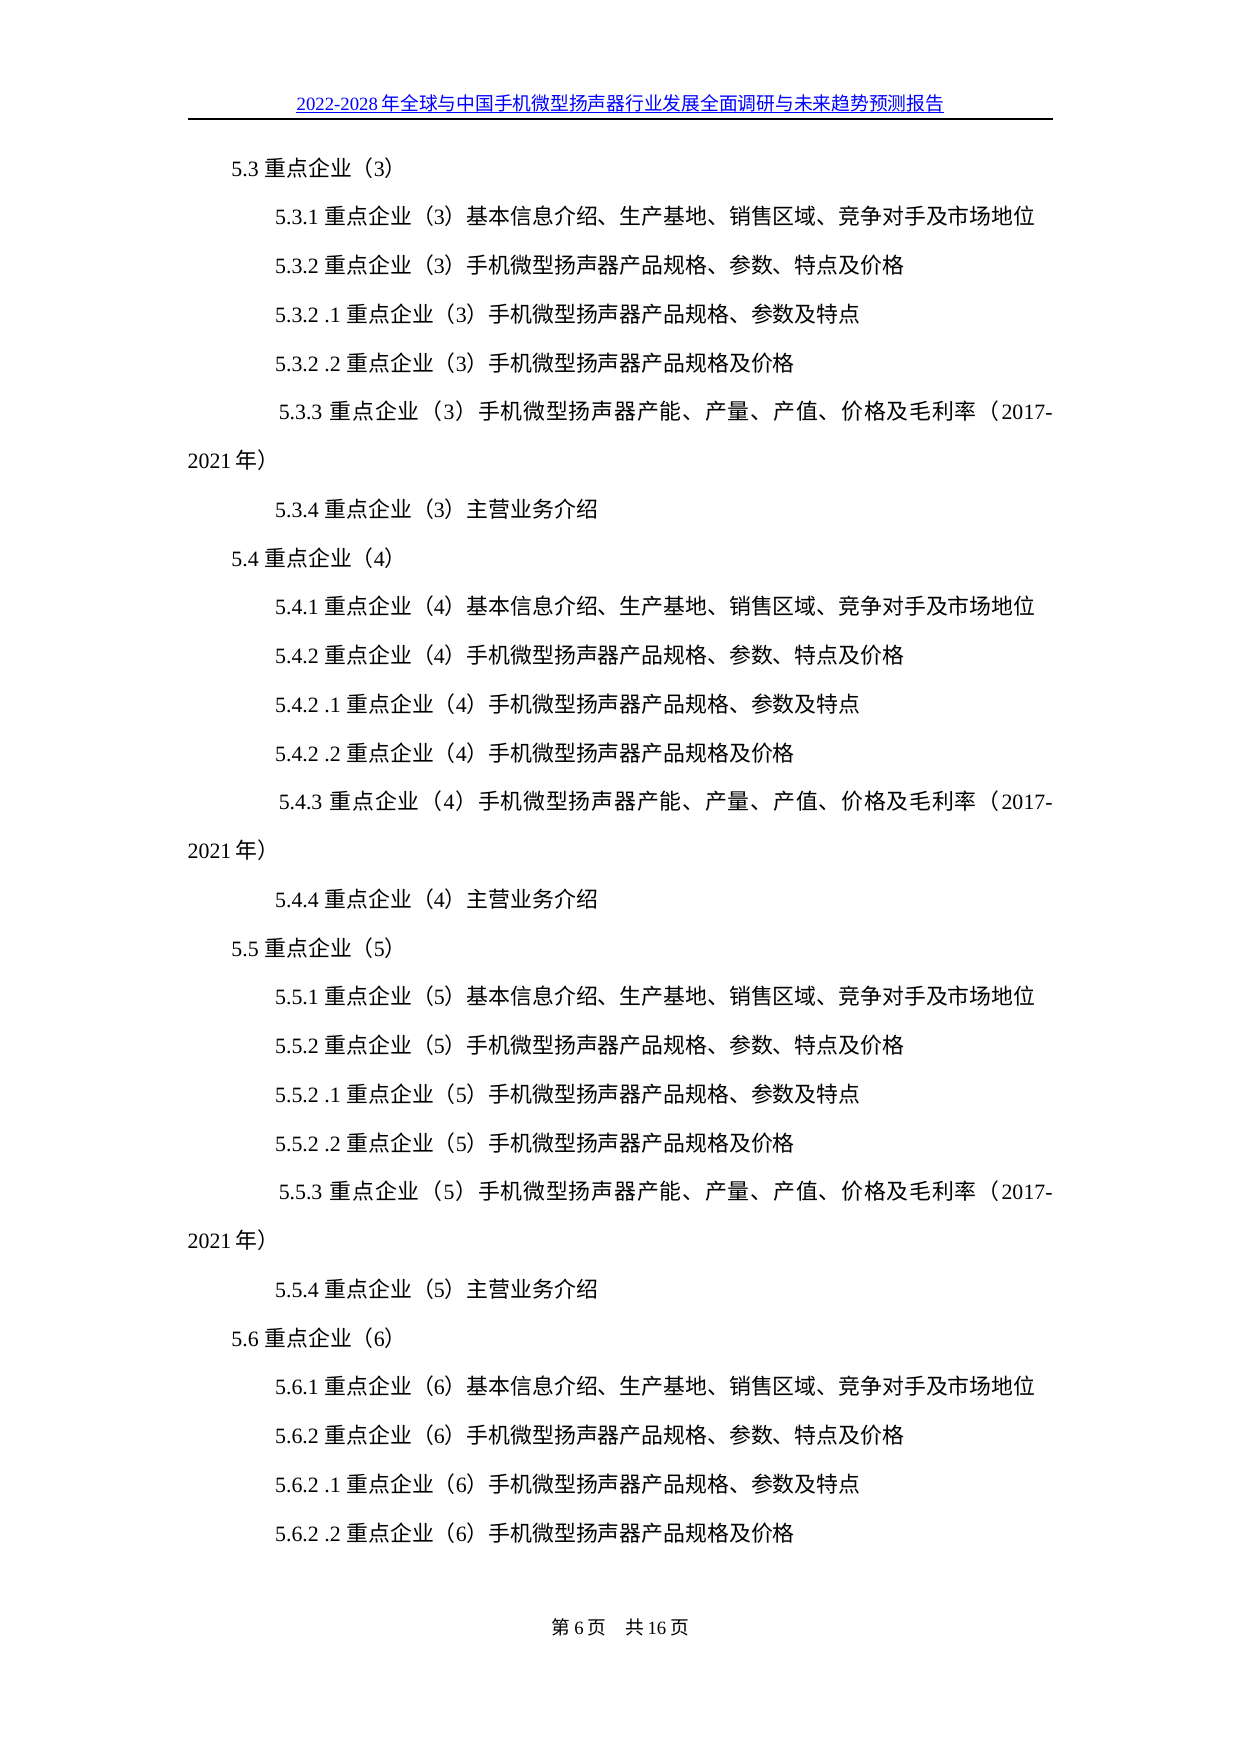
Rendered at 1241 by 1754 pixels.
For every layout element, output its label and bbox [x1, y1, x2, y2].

text [187, 150, 1053, 1548]
